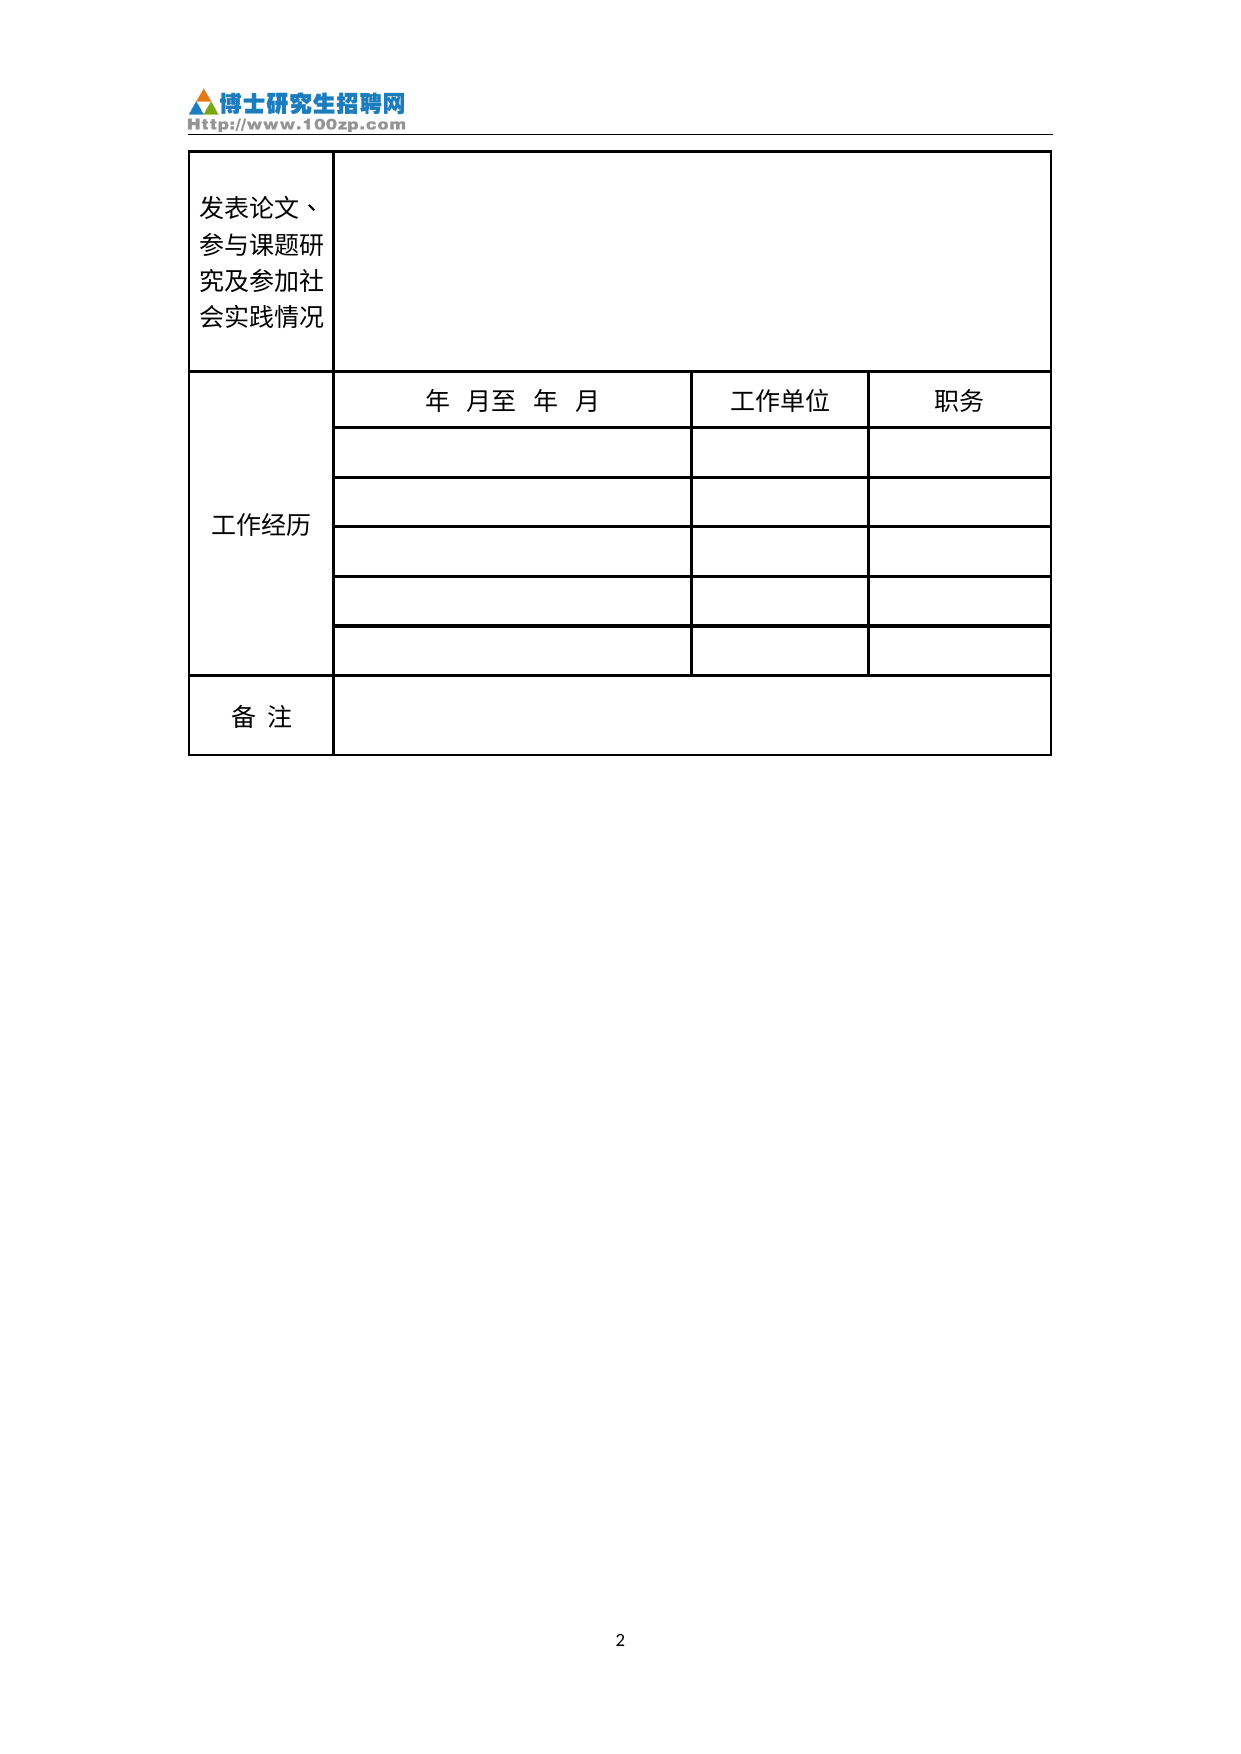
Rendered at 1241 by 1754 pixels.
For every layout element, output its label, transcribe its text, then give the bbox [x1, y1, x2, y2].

table_cell 发表论文、参与课题研究及参加社会实践情况 [190, 153, 332, 370]
table_cell [335, 429, 690, 476]
table_cell [335, 528, 690, 575]
table_cell [335, 479, 690, 525]
table_cell [335, 153, 1050, 370]
table_cell [870, 528, 1050, 575]
table_cell [870, 479, 1050, 525]
table_cell 工作单位 [693, 373, 867, 426]
table_cell [693, 429, 867, 476]
table_cell [335, 677, 1050, 753]
table_cell [335, 628, 690, 674]
table_cell [335, 578, 690, 624]
table_cell [693, 628, 867, 674]
table_cell 备 注 [190, 677, 332, 753]
table_cell [693, 479, 867, 525]
table_cell [870, 628, 1050, 674]
table_cell [870, 429, 1050, 476]
table_cell [693, 578, 867, 624]
table_cell 工作经历 [190, 373, 332, 674]
picture [187, 88, 406, 132]
table_cell 年 月至 年 月 [335, 373, 690, 426]
table_cell [870, 578, 1050, 624]
table_cell [693, 528, 867, 575]
table_cell 职务 [870, 373, 1050, 426]
